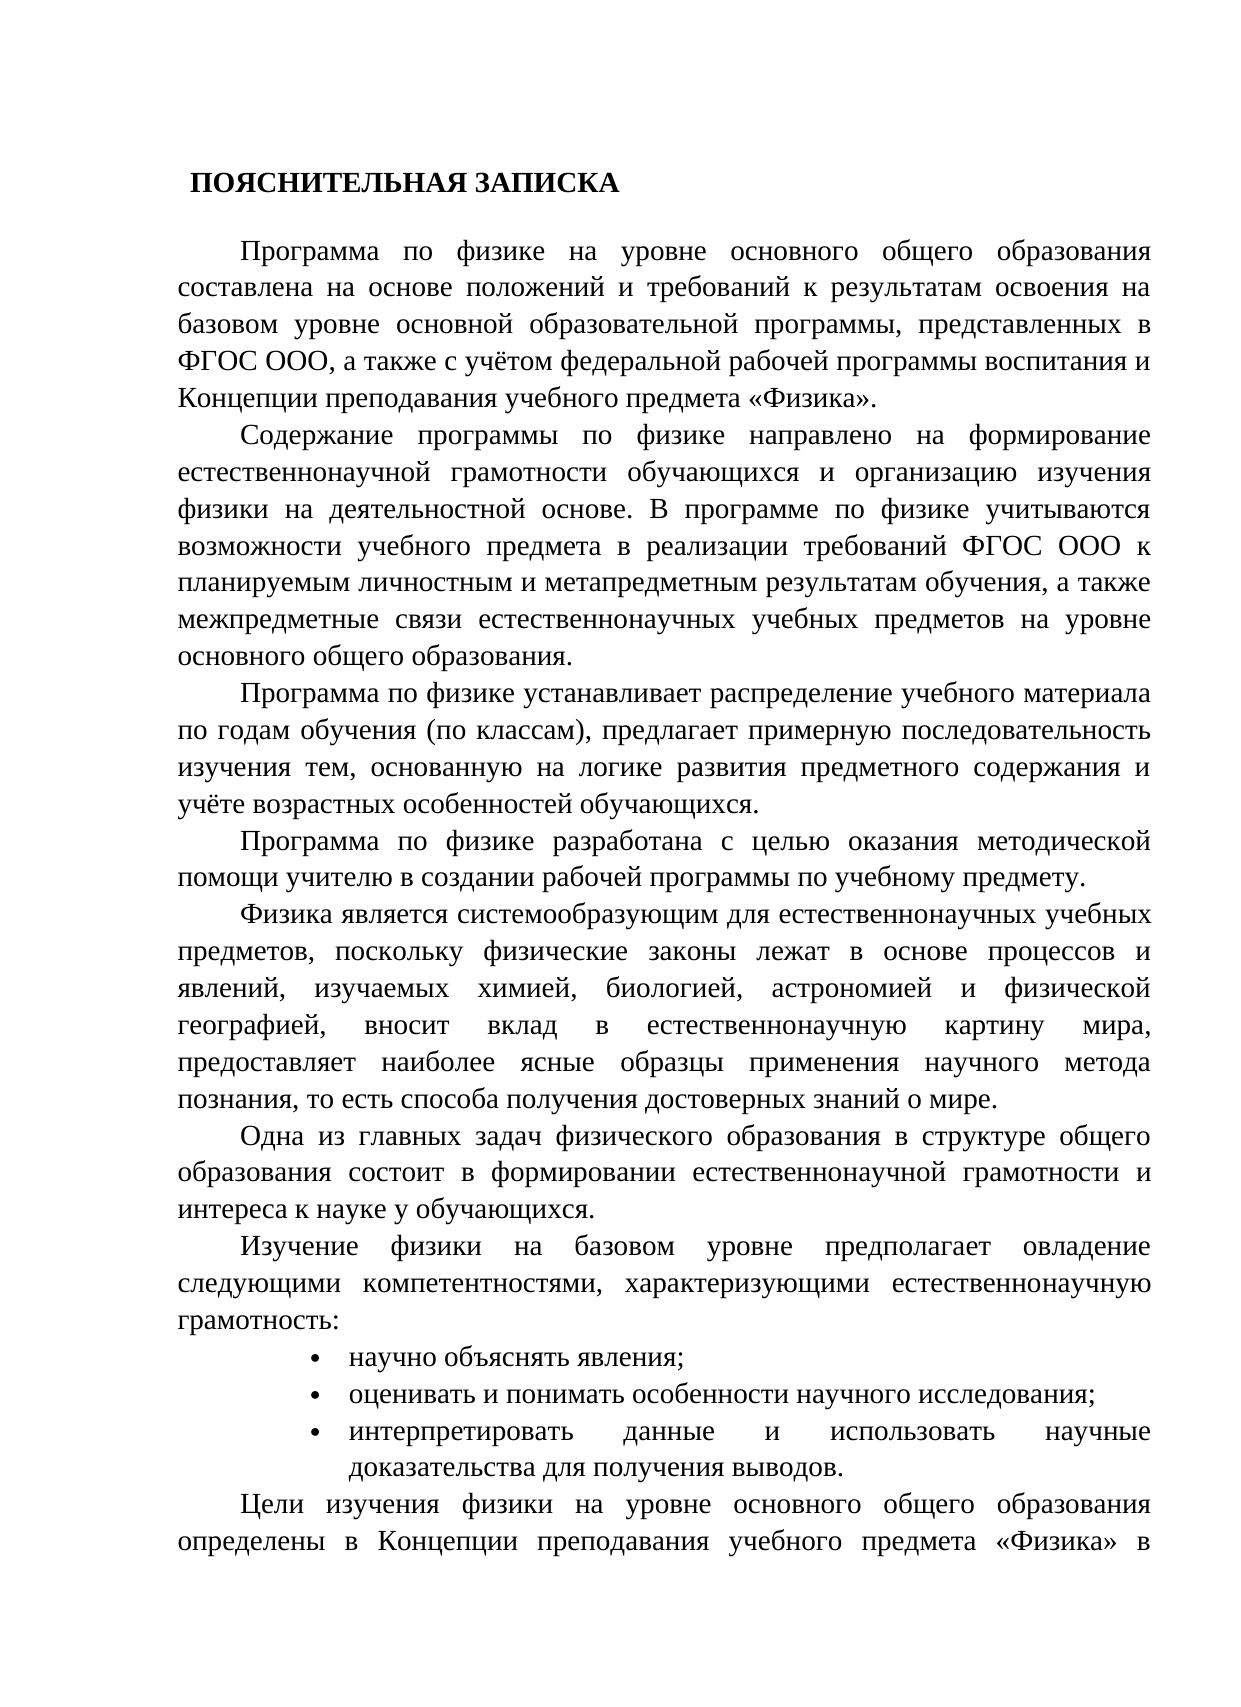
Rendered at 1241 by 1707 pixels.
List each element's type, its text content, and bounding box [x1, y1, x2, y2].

text Изучение физики на базовом уровне предполагает овладение следующими компетентностями, характеризующими естественно­научную грамотность: [177, 1228, 1152, 1336]
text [177, 1486, 1152, 1557]
text Программа по физике разработана с целью оказания методической помощи учителю в создании рабочей программы по учебному предмету. [177, 823, 1152, 893]
text Программа по физике устанавливает распределение учебного материала по годам обучения (по классам), предлагает примерную последовательность изучения тем, основанную на логике развития предметного содержания и учёте возрастных особенностей обучающихся. [177, 675, 1152, 819]
list оценивать и понимать особенности научного исследования; [311, 1376, 1152, 1409]
text ПОЯСНИТЕЛЬНАЯ ЗАПИСКА [190, 165, 1152, 198]
list научно объяснять явления; [311, 1339, 1152, 1372]
text Физика является системообразующим для естественно­научных учебных предметов, поскольку физические законы лежат в основе процессов и явлений, изучаемых химией, биологией, астрономией и физической географией, вносит вклад в естественно­научную картину мира, предоставляет наиболее ясные образцы применения научного метода познания, то есть способа получения достоверных знаний о мире. [177, 896, 1152, 1114]
text Программа по физике на уровне основного общего образования составлена на основе положений и требований к результатам освоения на базовом уровне основной образовательной программы, представленных в ФГОС ООО, а также с учётом федеральной рабочей программы воспитания и Концепции преподавания учебного предмета «Физика». [177, 233, 1152, 414]
text Содержание программы по физике направлено на формирование естественно­научной грамотности обучающихся и организацию изучения физики на деятельностной основе. В программе по физике учитываются возможности учебного предмета в реализации требований ФГОС ООО к планируемым личностным и метапредметным результатам обучения, а также межпредметные связи естественно­научных учебных предметов на уровне основного общего образования. [177, 417, 1152, 672]
text Одна из главных задач физического образования в структуре общего образования состоит в формировании естественно­научной грамотности и интереса к науке у обучающихся. [177, 1118, 1152, 1225]
list интерпретировать данные и использовать научные доказательства для получения выводов. [311, 1413, 1152, 1483]
